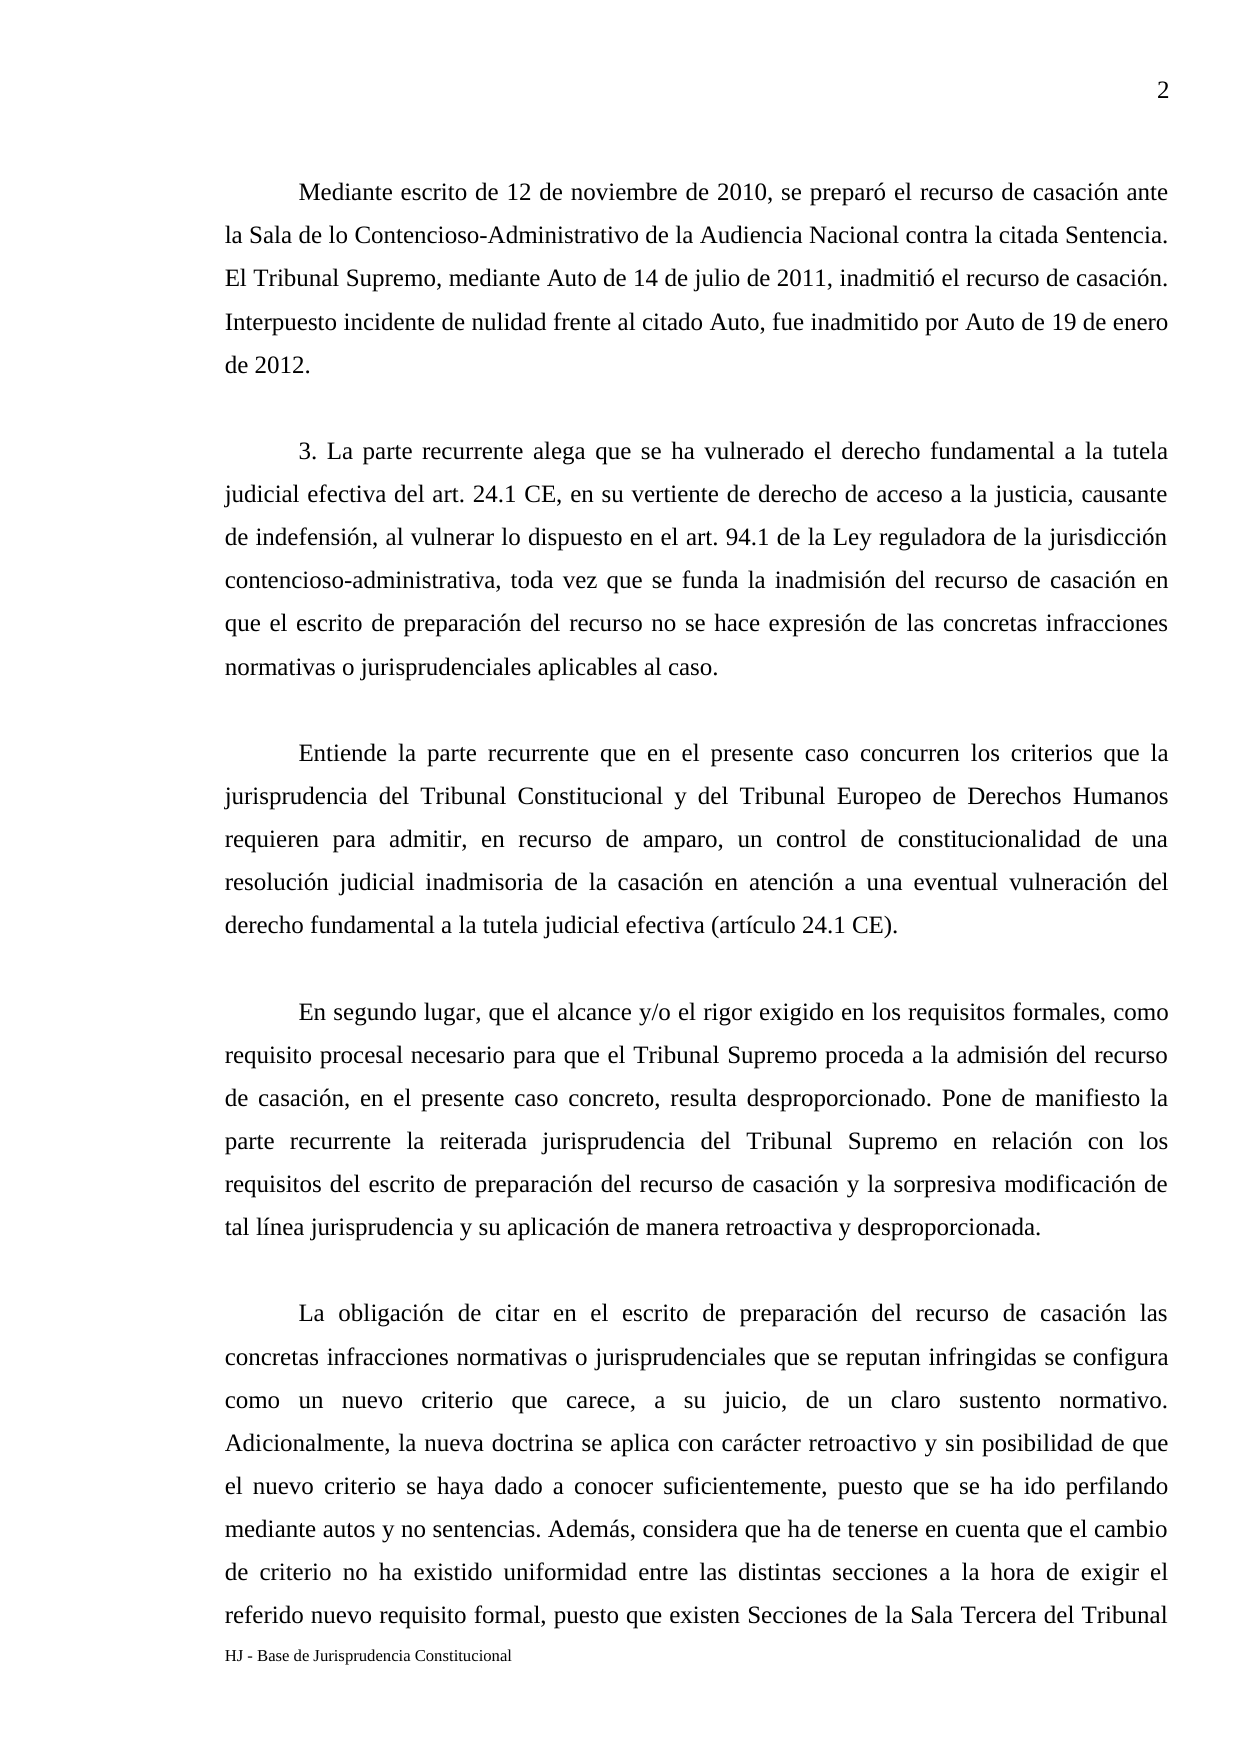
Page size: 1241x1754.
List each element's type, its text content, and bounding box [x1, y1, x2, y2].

text Mediante escrito de 12 de noviembre de 2010, se preparó el recurso de casación ante la Sala de lo Contencioso-Administrativo de la Audiencia Nacional contra la citada Sentencia. El Tribunal Supremo, mediante Auto de 14 de julio de 2011, inadmitió el recurso de casación. Interpuesto incidente de nulidad frente al citado Auto, fue inadmitido por Auto de 19 de enero de 2012. [224, 177, 1169, 378]
text En segundo lugar, que el alcance y/o el rigor exigido en los requisitos formales, como requisito procesal necesario para que el Tribunal Supremo proceda a la admisión del recurso de casación, en el presente caso concreto, resulta desproporcionado. Pone de manifiesto la parte recurrente la reiterada jurisprudencia del Tribunal Supremo en relación con los requisitos del escrito de preparación del recurso de casación y la sorpresiva modificación de tal línea jurisprudencia y su aplicación de manera retroactiva y desproporcionada. [224, 997, 1169, 1241]
text Entiende la parte recurrente que en el presente caso concurren los criterios que la jurisprudencia del Tribunal Constitucional y del Tribunal Europeo de Derechos Humanos requieren para admitir, en recurso de amparo, un control de constitucionalidad de una resolución judicial inadmisoria de la casación en atención a una eventual vulneración del derecho fundamental a la tutela judicial efectiva (artículo 24.1 CE). [224, 738, 1169, 939]
text 3. La parte recurrente alega que se ha vulnerado el derecho fundamental a la tutela judicial efectiva del art. 24.1 CE, en su vertiente de derecho de acceso a la justicia, causante de indefensión, al vulnerar lo dispuesto en el art. 94.1 de la Ley reguladora de la jurisdicción contencioso-administrativa, toda vez que se funda la inadmisión del recurso de casación en que el escrito de preparación del recurso no se hace expresión de las concretas infracciones normativas o jurisprudenciales aplicables al caso. [224, 436, 1169, 680]
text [224, 1298, 1169, 1629]
